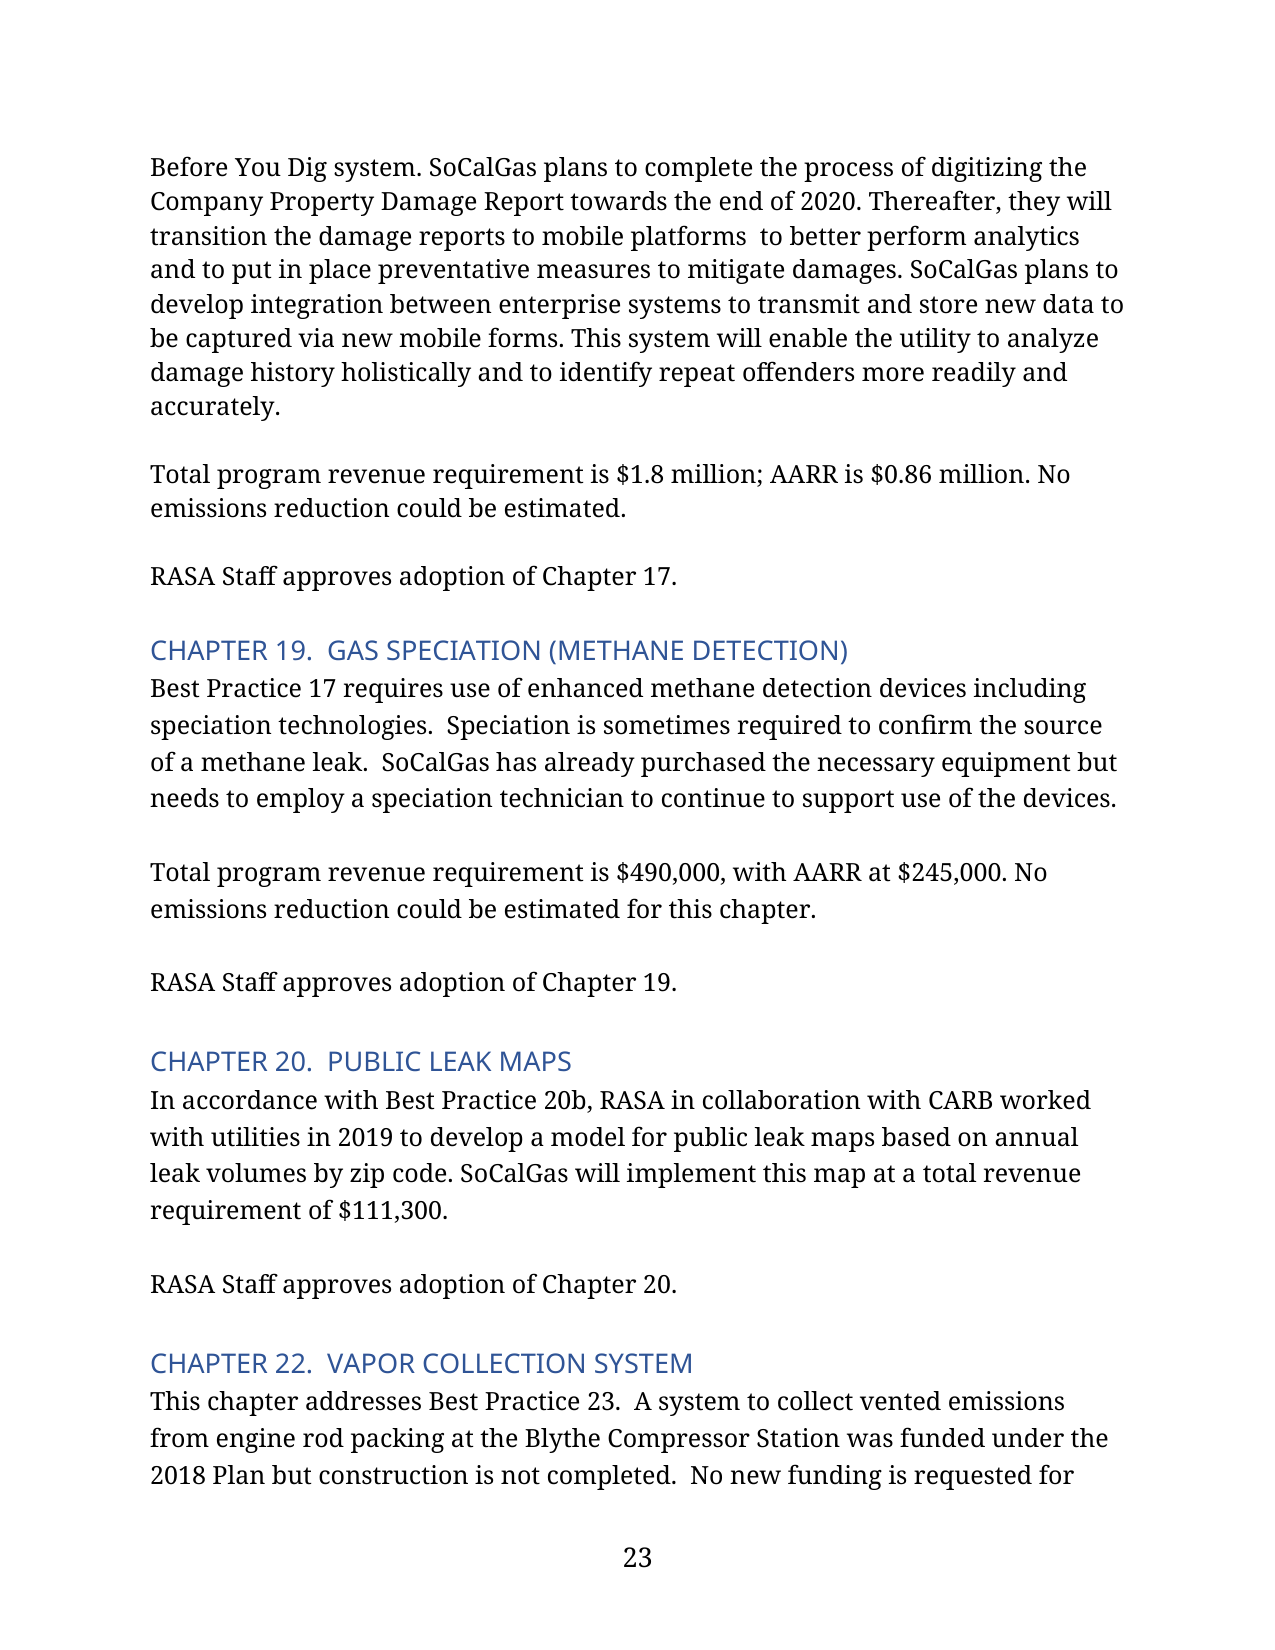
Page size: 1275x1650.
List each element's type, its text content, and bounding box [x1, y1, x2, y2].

text CHAPTER 22. VAPOR COLLECTION SYSTEM [150, 1344, 1125, 1381]
text In accordance with Best Practice 20b, RASA in collaboration with CARB worked with utilities in 2019 to develop a model for public leak maps based on annual leak volumes by zip code. SoCalGas will implement this map at a total revenue requirement of $111,300. [150, 1082, 1125, 1227]
text RASA Staff approves adoption of Chapter 19. [150, 965, 1125, 999]
text RASA Staff approves adoption of Chapter 17. [150, 559, 1125, 593]
text CHAPTER 19. GAS SPECIATION (METHANE DETECTION) [150, 631, 1125, 668]
text RASA Staff approves adoption of Chapter 20. [150, 1266, 1125, 1300]
text CHAPTER 20. PUBLIC LEAK MAPS [150, 1043, 1125, 1079]
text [150, 150, 1125, 422]
text Best Practice 17 requires use of enhanced methane detection devices including speciation technologies. Speciation is sometimes required to confirm the source of a methane leak. SoCalGas has already purchased the necessary equipment but needs to employ a speciation technician to continue to support use of the devices. [150, 671, 1125, 815]
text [150, 1384, 1125, 1491]
text Total program revenue requirement is $1.8 million; AARR is $0.86 million. No emissions reduction could be estimated. [150, 457, 1125, 525]
text Total program revenue requirement is $490,000, with AARR at $245,000. No emissions reduction could be estimated for this chapter. [150, 855, 1125, 926]
